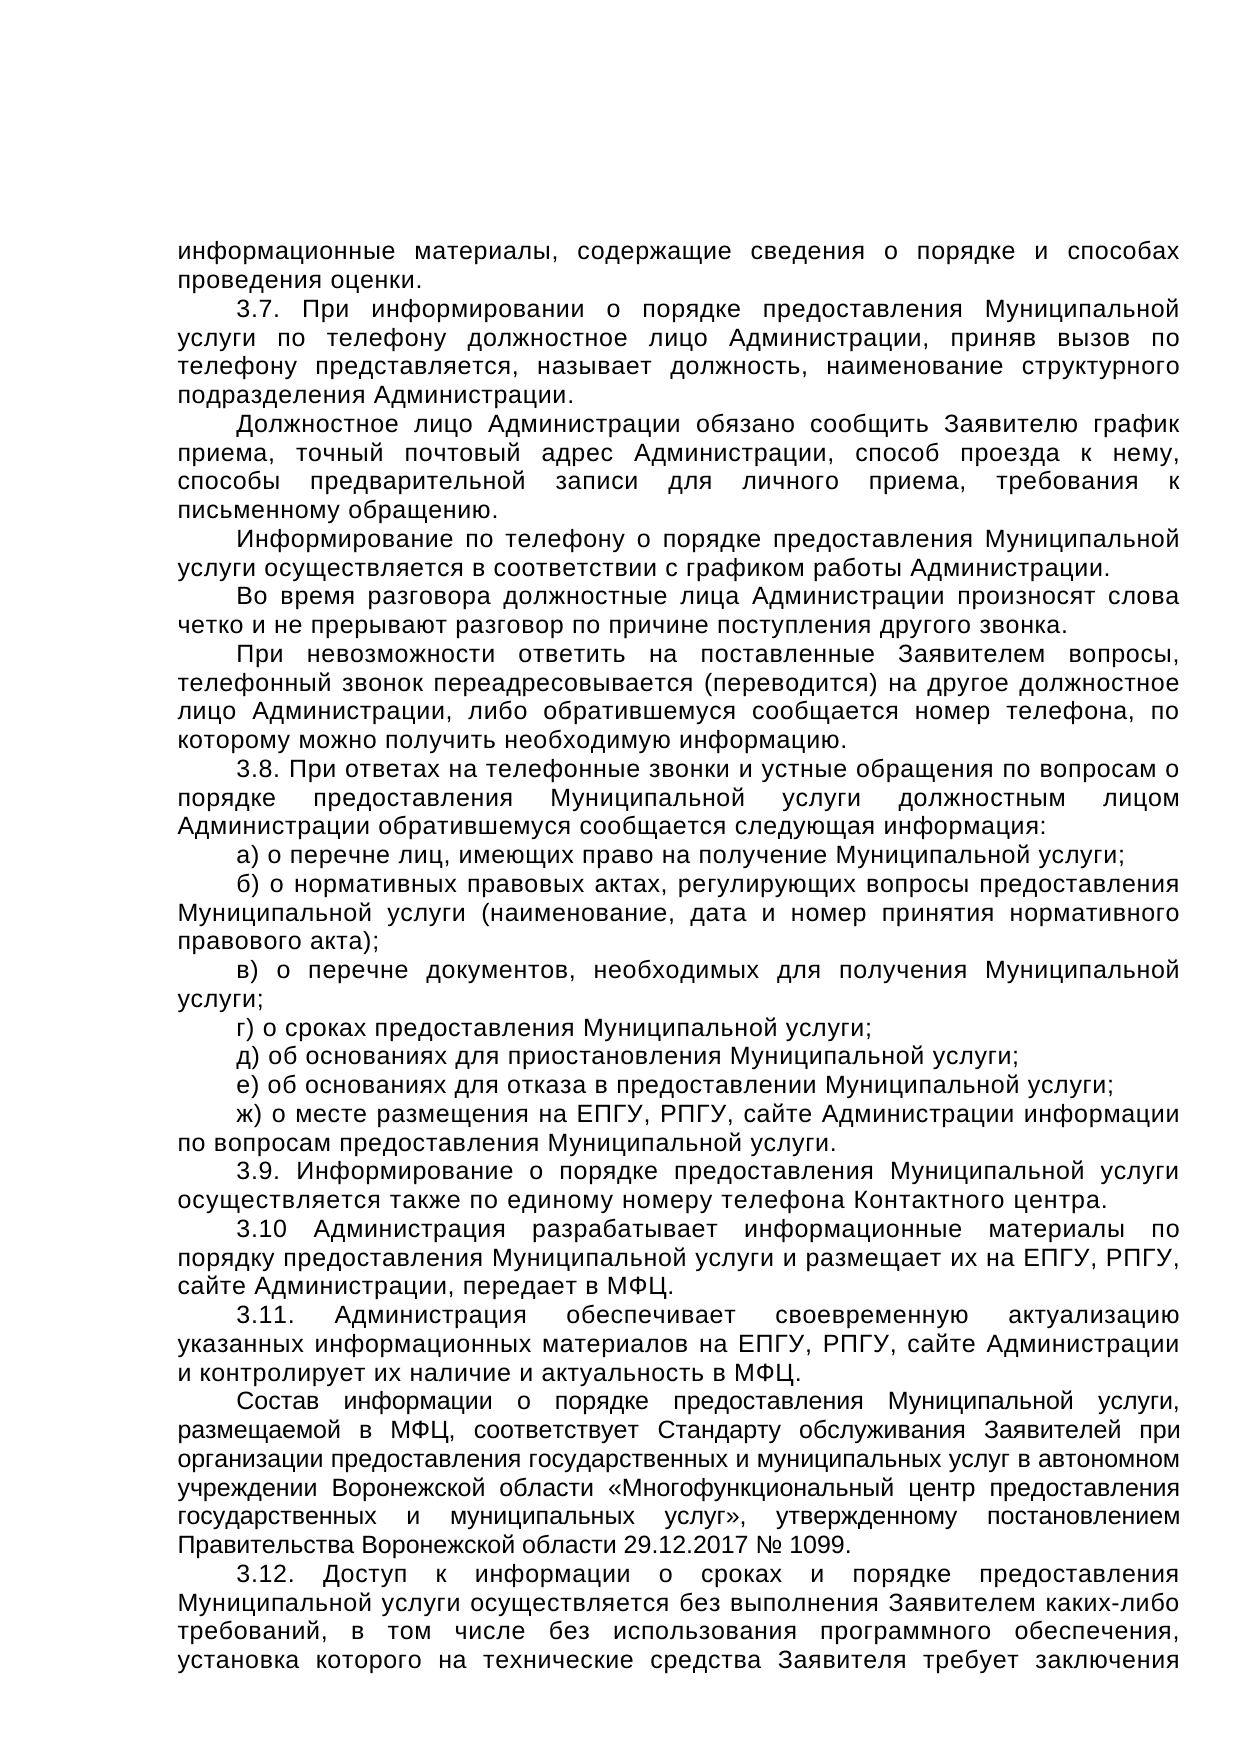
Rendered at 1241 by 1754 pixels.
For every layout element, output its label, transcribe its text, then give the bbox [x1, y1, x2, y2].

text а) о перечне лиц, имеющих право на получение Муниципальной услуги; [177, 840, 1181, 869]
text При невозможности ответить на поставленные Заявителем вопросы, телефонный звонок переадресовывается (переводится) на другое должностное лицо Администрации, либо обратившемуся сообщается номер телефона, по которому можно получить необходимую информацию. [177, 639, 1181, 754]
text Состав информации о порядке предоставления Муниципальной услуги, размещаемой в МФЦ, соответствует Стандарту обслуживания Заявителей при организации предоставления государственных и муниципальных услуг в автономном учреждении Воронежской области «Многофункциональный центр предоставления государственных и муниципальных услуг», утвержденному постановлением Правительства Воронежской области 29.12.2017 № 1099. [177, 1386, 1181, 1559]
text ж) о месте размещения на ЕПГУ, РПГУ, сайте Администрации информации по вопросам предоставления Муниципальной услуги. [177, 1099, 1181, 1156]
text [177, 1559, 1181, 1674]
text е) об основаниях для отказа в предоставлении Муниципальной услуги; [177, 1070, 1181, 1099]
text 3.7. При информировании о порядке предоставления Муниципальной услуги по телефону должностное лицо Администрации, приняв вызов по телефону представляется, называет должность, наименование структурного подразделения Администрации. [177, 294, 1181, 409]
text Информирование по телефону о порядке предоставления Муниципальной услуги осуществляется в соответствии с графиком работы Администрации. [177, 524, 1181, 581]
text 3.10 Администрация разрабатывает информационные материалы по порядку предоставления Муниципальной услуги и размещает их на ЕПГУ, РПГУ, сайте Администрации, передает в МФЦ. [177, 1214, 1181, 1300]
text д) об основаниях для приостановления Муниципальной услуги; [177, 1041, 1181, 1070]
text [177, 236, 1181, 294]
text Должностное лицо Администрации обязано сообщить Заявителю график приема, точный почтовый адрес Администрации, способ проезда к нему, способы предварительной записи для личного приема, требования к письменному обращению. [177, 409, 1181, 524]
text в) о перечне документов, необходимых для получения Муниципальной услуги; [177, 955, 1181, 1012]
text 3.9. Информирование о порядке предоставления Муниципальной услуги осуществляется также по единому номеру телефона Контактного центра. [177, 1156, 1181, 1214]
text 3.11. Администрация обеспечивает своевременную актуализацию указанных информационных материалов на ЕПГУ, РПГУ, сайте Администрации и контролирует их наличие и актуальность в МФЦ. [177, 1300, 1181, 1386]
text Во время разговора должностные лица Администрации произносят слова четко и не прерывают разговор по причине поступления другого звонка. [177, 581, 1181, 639]
text 3.8. При ответах на телефонные звонки и устные обращения по вопросам о порядке предоставления Муниципальной услуги должностным лицом Администрации обратившемуся сообщается следующая информация: [177, 754, 1181, 840]
text г) о сроках предоставления Муниципальной услуги; [177, 1012, 1181, 1041]
text б) о нормативных правовых актах, регулирующих вопросы предоставления Муниципальной услуги (наименование, дата и номер принятия нормативного правового акта); [177, 869, 1181, 955]
